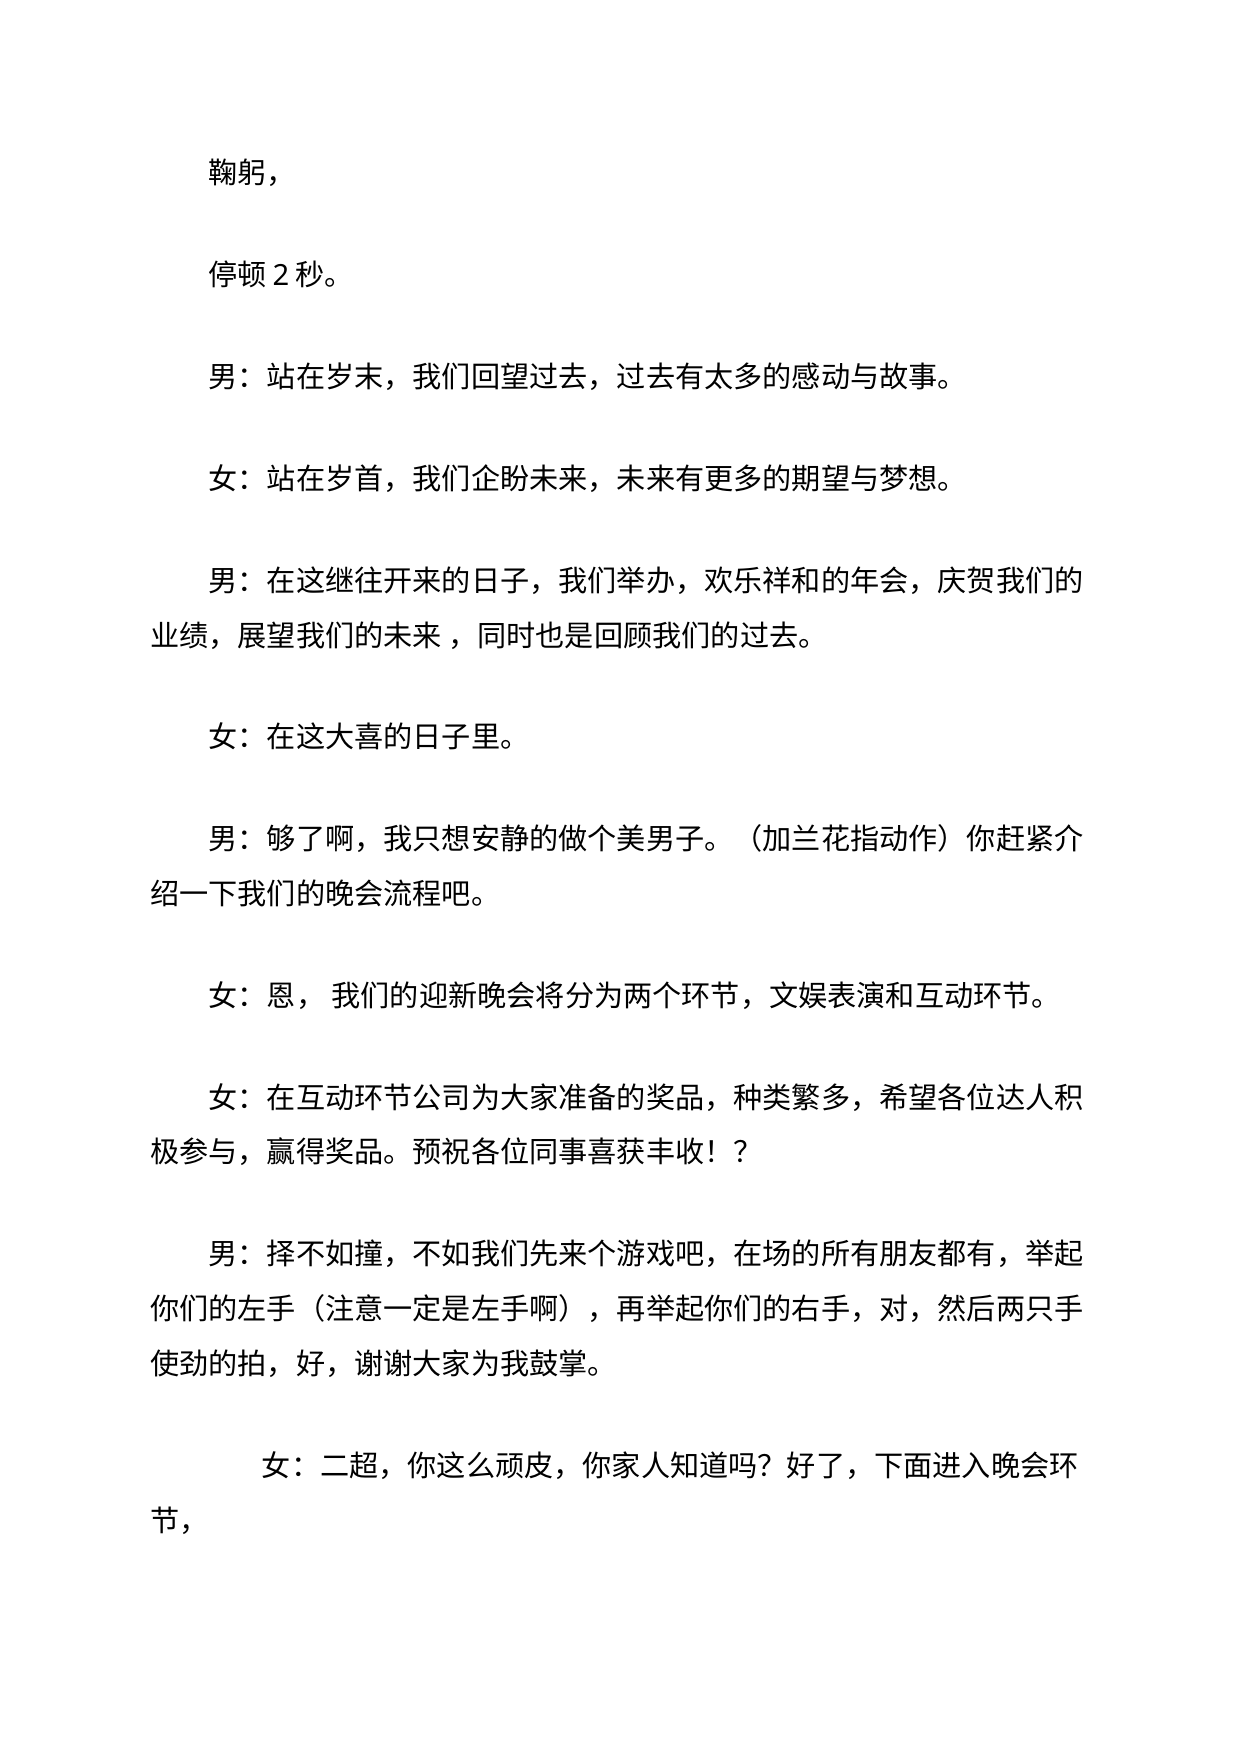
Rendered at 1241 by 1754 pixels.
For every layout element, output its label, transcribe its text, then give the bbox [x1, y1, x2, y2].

text 女：恩， 我们的迎新晚会将分为两个环节，文娱表演和互动环节。 [150, 972, 1090, 1015]
text 停顿2秒。 [150, 252, 1090, 294]
text 女：在这大喜的日子里。 [150, 714, 1090, 756]
text 鞠躬， [150, 150, 1090, 192]
text 男：在这继往开来的日子，我们举办，欢乐祥和的年会，庆贺我们的业绩，展望我们的未来 ，同时也是回顾我们的过去。 [150, 557, 1090, 654]
text 男：站在岁末，我们回望过去，过去有太多的感动与故事。 [150, 354, 1090, 396]
text 女：二超，你这么顽皮，你家人知道吗？好了，下面进入晚会环节， [150, 1442, 1090, 1540]
text 女：站在岁首，我们企盼未来，未来有更多的期望与梦想。 [150, 456, 1090, 498]
text 女：在互动环节公司为大家准备的奖品，种类繁多，希望各位达人积极参与，赢得奖品。预祝各位同事喜获丰收！？ [150, 1074, 1090, 1171]
text 男：够了啊，我只想安静的做个美男子。（加兰花指动作）你赶紧介绍一下我们的晚会流程吧。 [150, 816, 1090, 913]
text 男：择不如撞，不如我们先来个游戏吧，在场的所有朋友都有，举起你们的左手（注意一定是左手啊），再举起你们的右手，对，然后两只手使劲的拍，好，谢谢大家为我鼓掌。 [150, 1231, 1090, 1383]
